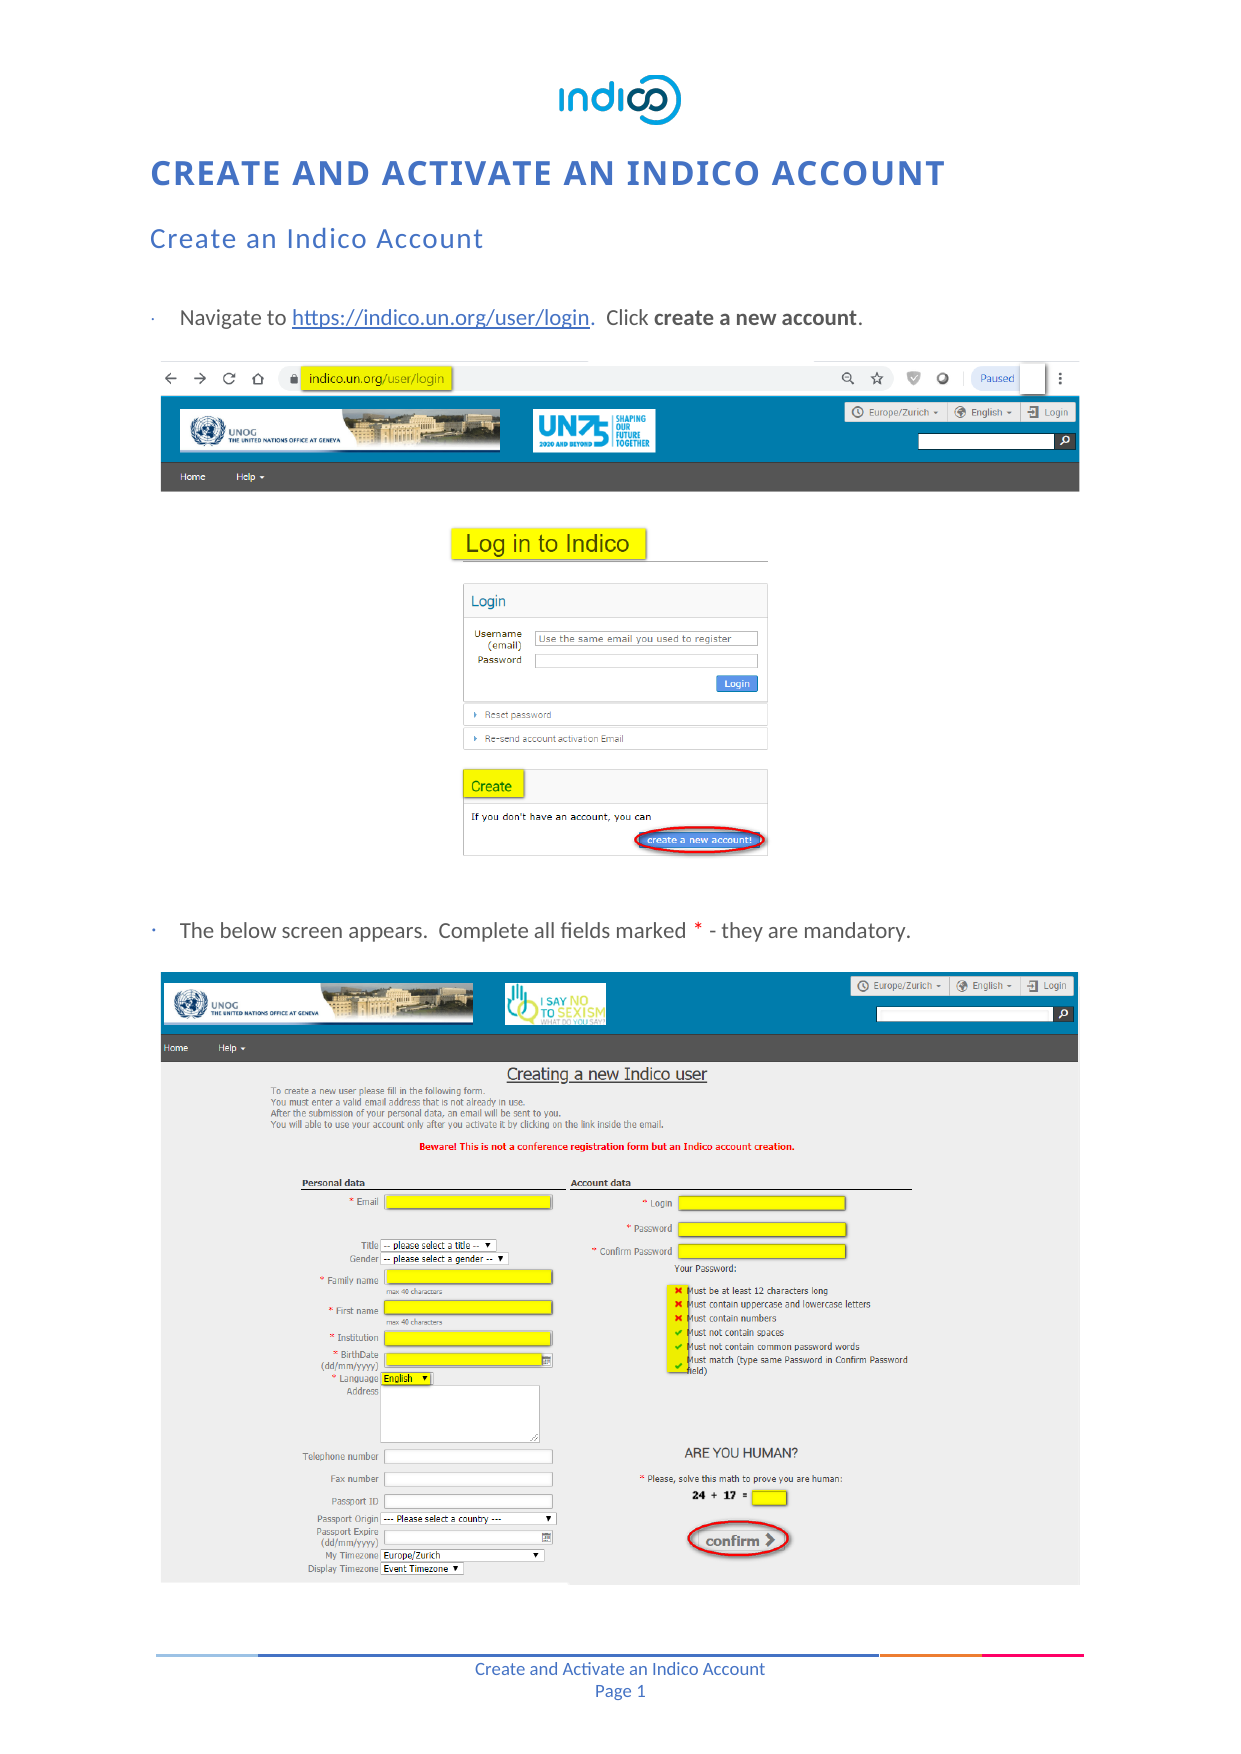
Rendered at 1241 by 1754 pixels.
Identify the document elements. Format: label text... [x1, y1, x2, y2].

picture [878, 1008, 1072, 1021]
picture [665, 108, 681, 125]
picture [919, 435, 1053, 448]
picture [534, 410, 655, 452]
picture [160, 463, 1080, 861]
picture [181, 410, 499, 452]
picture [559, 75, 676, 125]
picture [160, 361, 1080, 396]
picture [165, 984, 472, 1024]
picture [1056, 435, 1074, 448]
picture [845, 403, 1075, 421]
subtitle Create an Indico Account [150, 220, 1090, 256]
picture [851, 977, 1073, 995]
list Navigate to https://indico.un.org/user/login. Click create a new account. [150, 303, 1090, 331]
picture [160, 972, 1080, 1585]
subtitle Create and Activate an Indico Account [150, 150, 1090, 195]
picture [506, 984, 605, 1024]
picture [667, 75, 681, 91]
list The below screen appears. Complete all fields marked * - they are mandatory. [150, 917, 1090, 944]
